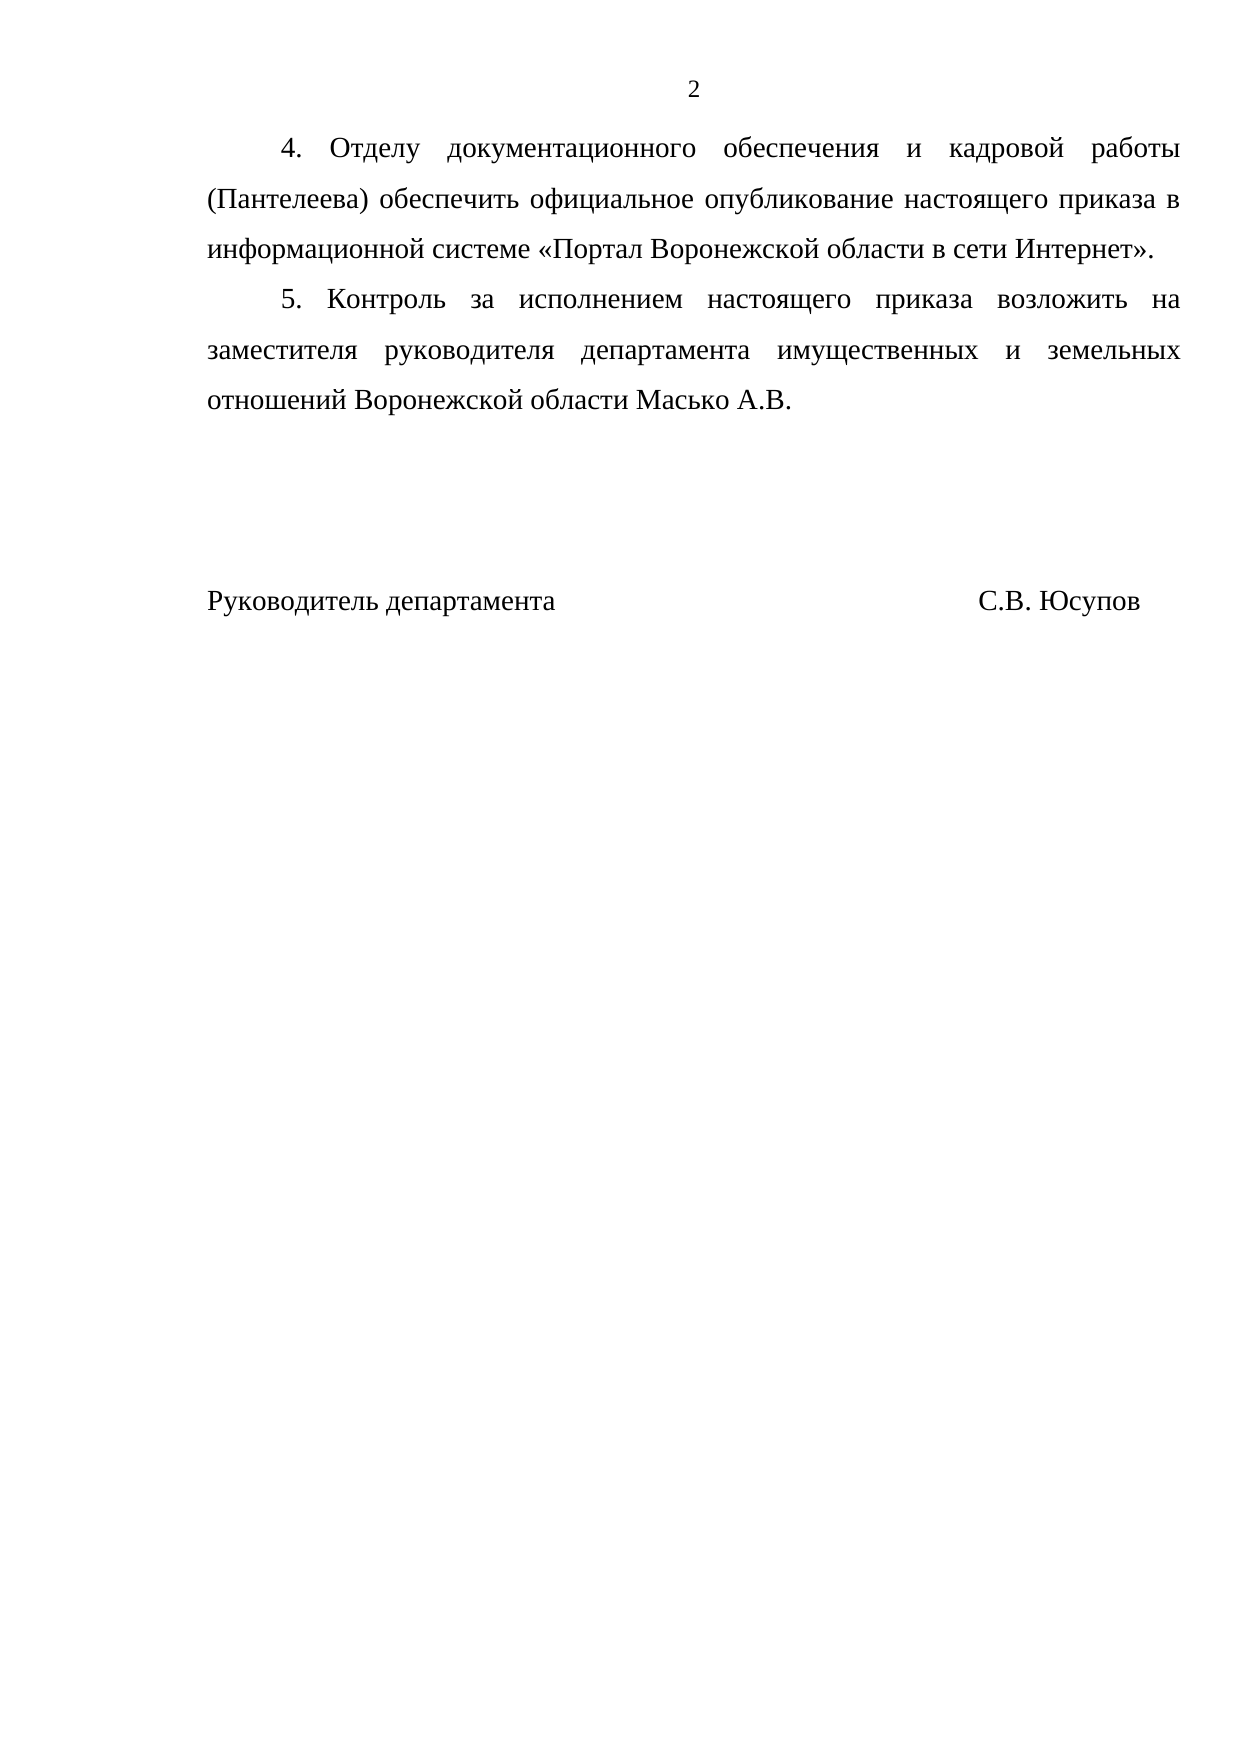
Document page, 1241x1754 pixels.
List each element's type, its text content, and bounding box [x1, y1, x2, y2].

text 5. Контроль за исполнением настоящего приказа возложить на заместителя руководителя департамента имущественных и земельных отношений Воронежской области Масько А.В. [207, 281, 1181, 416]
text 4. Отделу документационного обеспечения и кадровой работы (Пантелеева) обеспечить официальное опубликование настоящего приказа в информационной системе «Портал Воронежской области в сети Интернет». [207, 131, 1181, 265]
text Руководитель департамента С.В. Юсупов [207, 583, 1181, 617]
